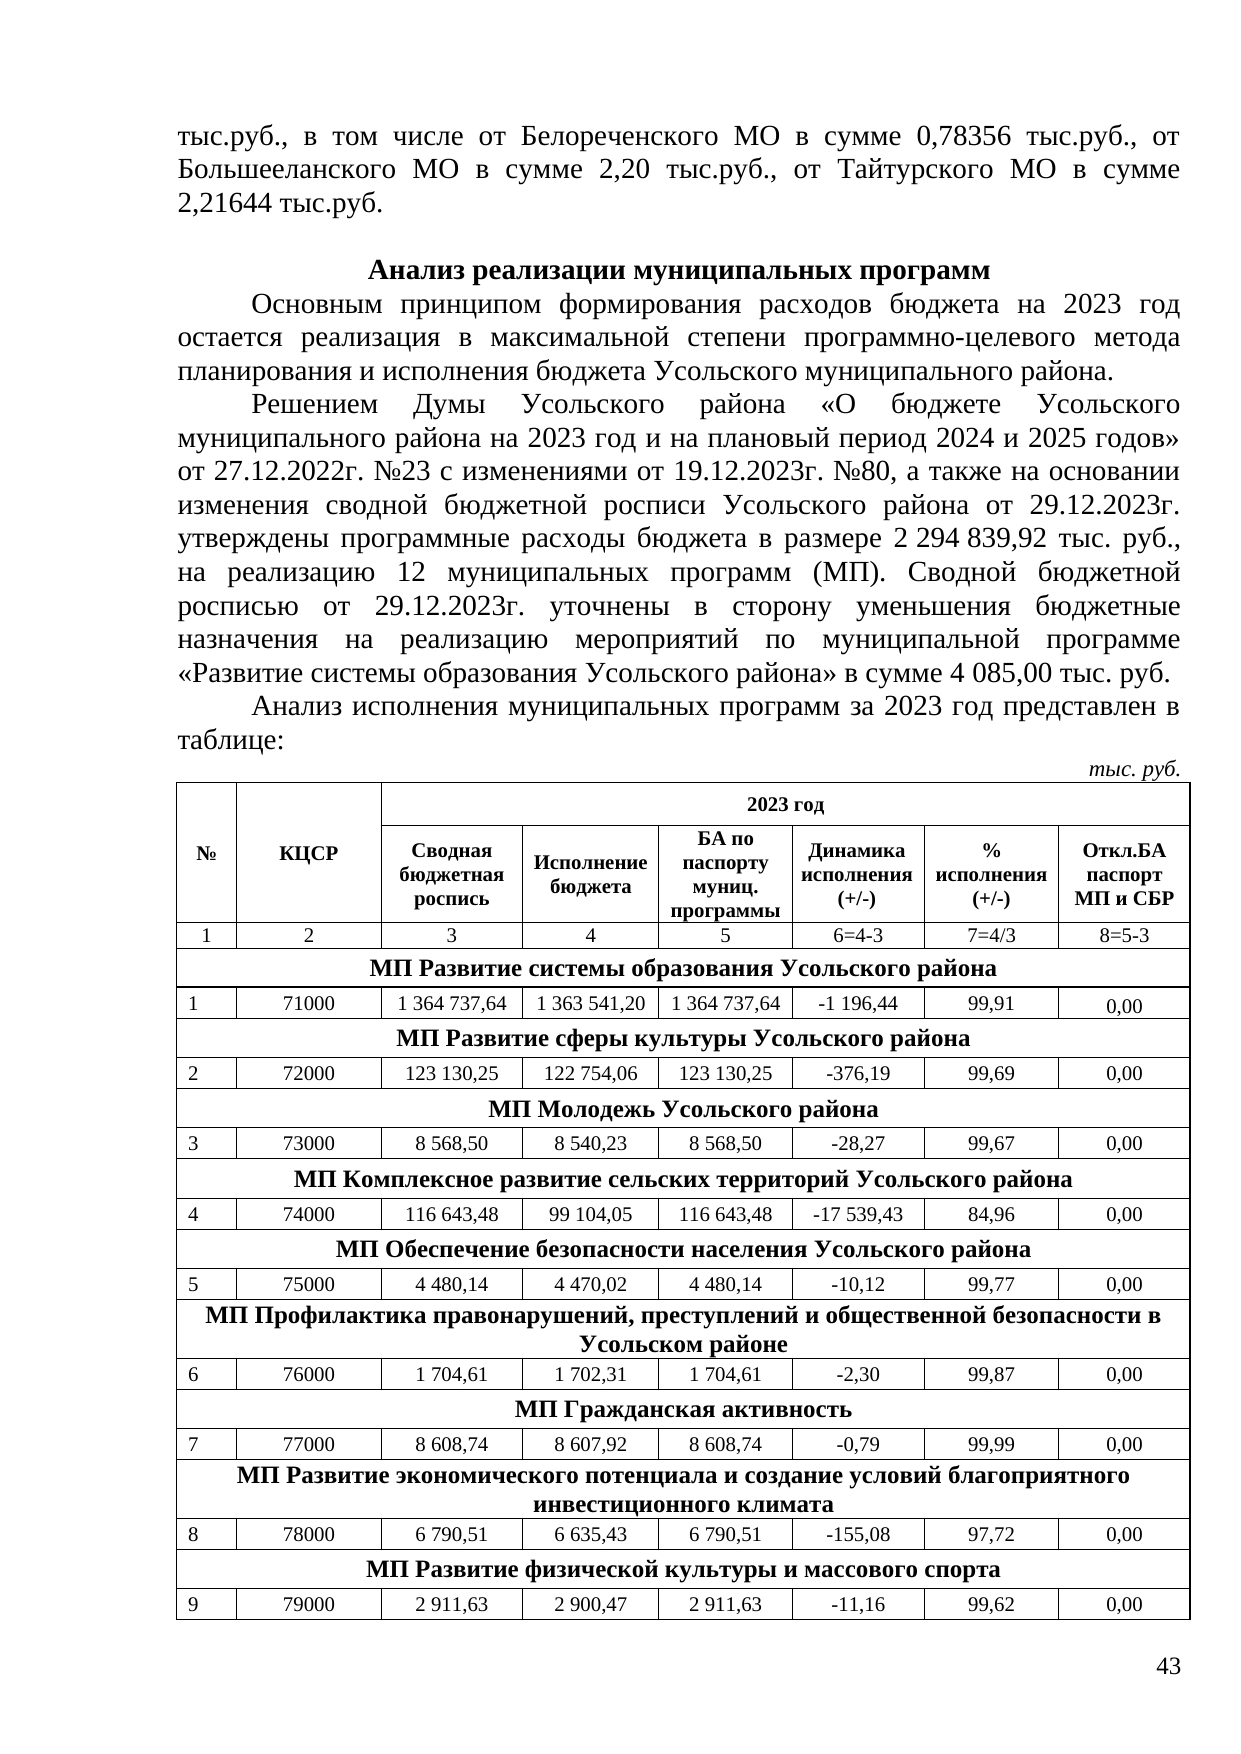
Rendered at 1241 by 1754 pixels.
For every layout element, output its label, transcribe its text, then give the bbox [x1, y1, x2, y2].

table_cell 8 608,74 [659, 1429, 792, 1459]
table_cell 76000 [237, 1359, 381, 1389]
table_cell -2,30 [793, 1359, 924, 1389]
table_cell 0,00 [1059, 1589, 1189, 1619]
table_cell Сводная бюджетная роспись [382, 826, 522, 922]
table_cell 6 790,51 [382, 1519, 522, 1549]
text Анализ исполнения муниципальных программ за 2023 год представлен в таблице: [177, 688, 1181, 755]
table_cell 99,99 [925, 1429, 1058, 1459]
table_header № [177, 783, 236, 922]
table_cell -376,19 [793, 1058, 924, 1088]
table_cell 75000 [237, 1269, 381, 1299]
table_cell 116 643,48 [659, 1199, 792, 1229]
table_cell -11,16 [793, 1589, 924, 1619]
table_header 2023 год [382, 783, 1189, 825]
table_cell БА по паспорту муниц. программы [659, 826, 792, 922]
table_cell 2 [237, 923, 381, 947]
table_cell 84,96 [925, 1199, 1058, 1229]
text Анализ реализации муниципальных программ [177, 252, 1181, 286]
table_cell 8 540,23 [523, 1128, 658, 1158]
table_cell МП Профилактика правонарушений, преступлений и общественной безопасности в Усольском районе [177, 1300, 1189, 1357]
table_cell 0,00 [1059, 1359, 1189, 1389]
table_cell -155,08 [793, 1519, 924, 1549]
table_cell МП Комплексное развитие сельских территорий Усольского района [177, 1159, 1189, 1197]
table_cell МП Обеспечение безопасности населения Усольского района [177, 1230, 1189, 1268]
table_cell 0,00 [1059, 1058, 1189, 1088]
table_cell 99,67 [925, 1128, 1058, 1158]
table_cell 99,69 [925, 1058, 1058, 1088]
table_cell 8 [177, 1519, 236, 1549]
text тыс. руб. [177, 755, 1181, 782]
table_cell 99 104,05 [523, 1199, 658, 1229]
table_cell 122 754,06 [523, 1058, 658, 1088]
table_cell 8 608,74 [382, 1429, 522, 1459]
table_cell 2 900,47 [523, 1589, 658, 1619]
table_cell 123 130,25 [659, 1058, 792, 1088]
table_cell 123 130,25 [382, 1058, 522, 1088]
table_cell 8=5-3 [1059, 923, 1189, 947]
table_cell 1 [177, 923, 236, 947]
table_header КЦСР [237, 783, 381, 922]
table_cell -10,12 [793, 1269, 924, 1299]
table_cell 7=4/3 [925, 923, 1058, 947]
table_cell 0,00 [1059, 1519, 1189, 1549]
table_cell 2 [177, 1058, 236, 1088]
table_cell Откл.БА паспорт МП и СБР [1059, 826, 1189, 922]
table_cell 73000 [237, 1128, 381, 1158]
table_cell 7 [177, 1429, 236, 1459]
table_cell МП Развитие сферы культуры Усольского района [177, 1019, 1189, 1057]
table_cell 6 [177, 1359, 236, 1389]
table_cell МП Молодежь Усольского района [177, 1089, 1189, 1127]
table_cell 116 643,48 [382, 1199, 522, 1229]
table_cell 8 607,92 [523, 1429, 658, 1459]
table_cell Динамика исполнения (+/-) [793, 826, 924, 922]
table_cell 74000 [237, 1199, 381, 1229]
table_cell 99,87 [925, 1359, 1058, 1389]
table_cell 72000 [237, 1058, 381, 1088]
table_cell -17 539,43 [793, 1199, 924, 1229]
table_cell 4 480,14 [659, 1269, 792, 1299]
table_cell 78000 [237, 1519, 381, 1549]
table_cell 79000 [237, 1589, 381, 1619]
table_cell 71000 [237, 988, 381, 1018]
table_cell МП Развитие системы образования Усольского района [177, 949, 1189, 986]
table_cell 1 704,61 [659, 1359, 792, 1389]
table_cell 0,00 [1059, 1269, 1189, 1299]
table_cell 8 568,50 [659, 1128, 792, 1158]
table_cell 0,00 [1059, 1429, 1189, 1459]
table_cell 1 702,31 [523, 1359, 658, 1389]
table_cell 2 911,63 [659, 1589, 792, 1619]
table_cell 99,62 [925, 1589, 1058, 1619]
table_cell 0,00 [1059, 1128, 1189, 1158]
table_cell Исполнение бюджета [523, 826, 658, 922]
table_cell 5 [177, 1269, 236, 1299]
table_cell 1 704,61 [382, 1359, 522, 1389]
table_cell 6 635,43 [523, 1519, 658, 1549]
table_cell МП Развитие физической культуры и массового спорта [177, 1550, 1189, 1588]
table_cell -1 196,44 [793, 988, 924, 1018]
table_cell 0,00 [1059, 988, 1189, 1018]
table_cell 1 364 737,64 [659, 988, 792, 1018]
table_cell 0,00 [1059, 1199, 1189, 1229]
table_cell 6 790,51 [659, 1519, 792, 1549]
table_cell 99,77 [925, 1269, 1058, 1299]
table_cell 2 911,63 [382, 1589, 522, 1619]
table_cell 3 [177, 1128, 236, 1158]
table_cell 4 [177, 1199, 236, 1229]
table_cell МП Гражданская активность [177, 1390, 1189, 1428]
table_cell 97,72 [925, 1519, 1058, 1549]
table_cell -28,27 [793, 1128, 924, 1158]
text Решением Думы Усольского района «О бюджете Усольского муниципального района на 2023 год и на плановый период 2024 и 2025 годов» от 27.12.2022г. №23 с изменениями от 19.12.2023г. №80, а также на основании изменения сводной бюджетной росписи Усольского района от 29.12.2023г. утверждены программные расходы бюджета в размере 2 294 839,92 тыс. руб., на реализацию 12 муниципальных программ (МП). Сводной бюджетной росписью от 29.12.2023г. уточнены в сторону уменьшения бюджетные назначения на реализацию мероприятий по муниципальной программе «Развитие системы образования Усольского района» в сумме 4 085,00 тыс. руб. [177, 386, 1181, 688]
table_cell 1 363 541,20 [523, 988, 658, 1018]
table_cell 8 568,50 [382, 1128, 522, 1158]
table_cell 3 [382, 923, 522, 947]
table_cell 99,91 [925, 988, 1058, 1018]
text Основным принципом формирования расходов бюджета на 2023 год остается реализация в максимальной степени программно-целевого метода планирования и исполнения бюджета Усольского муниципального района. [177, 286, 1181, 386]
table_cell 4 470,02 [523, 1269, 658, 1299]
table_cell 5 [659, 923, 792, 947]
table_cell 1 364 737,64 [382, 988, 522, 1018]
table_cell 9 [177, 1589, 236, 1619]
table_cell 6=4-3 [793, 923, 924, 947]
table_cell 77000 [237, 1429, 381, 1459]
table_cell -0,79 [793, 1429, 924, 1459]
table_cell 1 [177, 988, 236, 1018]
table_cell % исполнения (+/-) [925, 826, 1058, 922]
table_cell МП Развитие экономического потенциала и создание условий благоприятного инвестиционного климата [177, 1460, 1189, 1518]
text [177, 118, 1181, 219]
table_cell 4 480,14 [382, 1269, 522, 1299]
table_cell 4 [523, 923, 658, 947]
